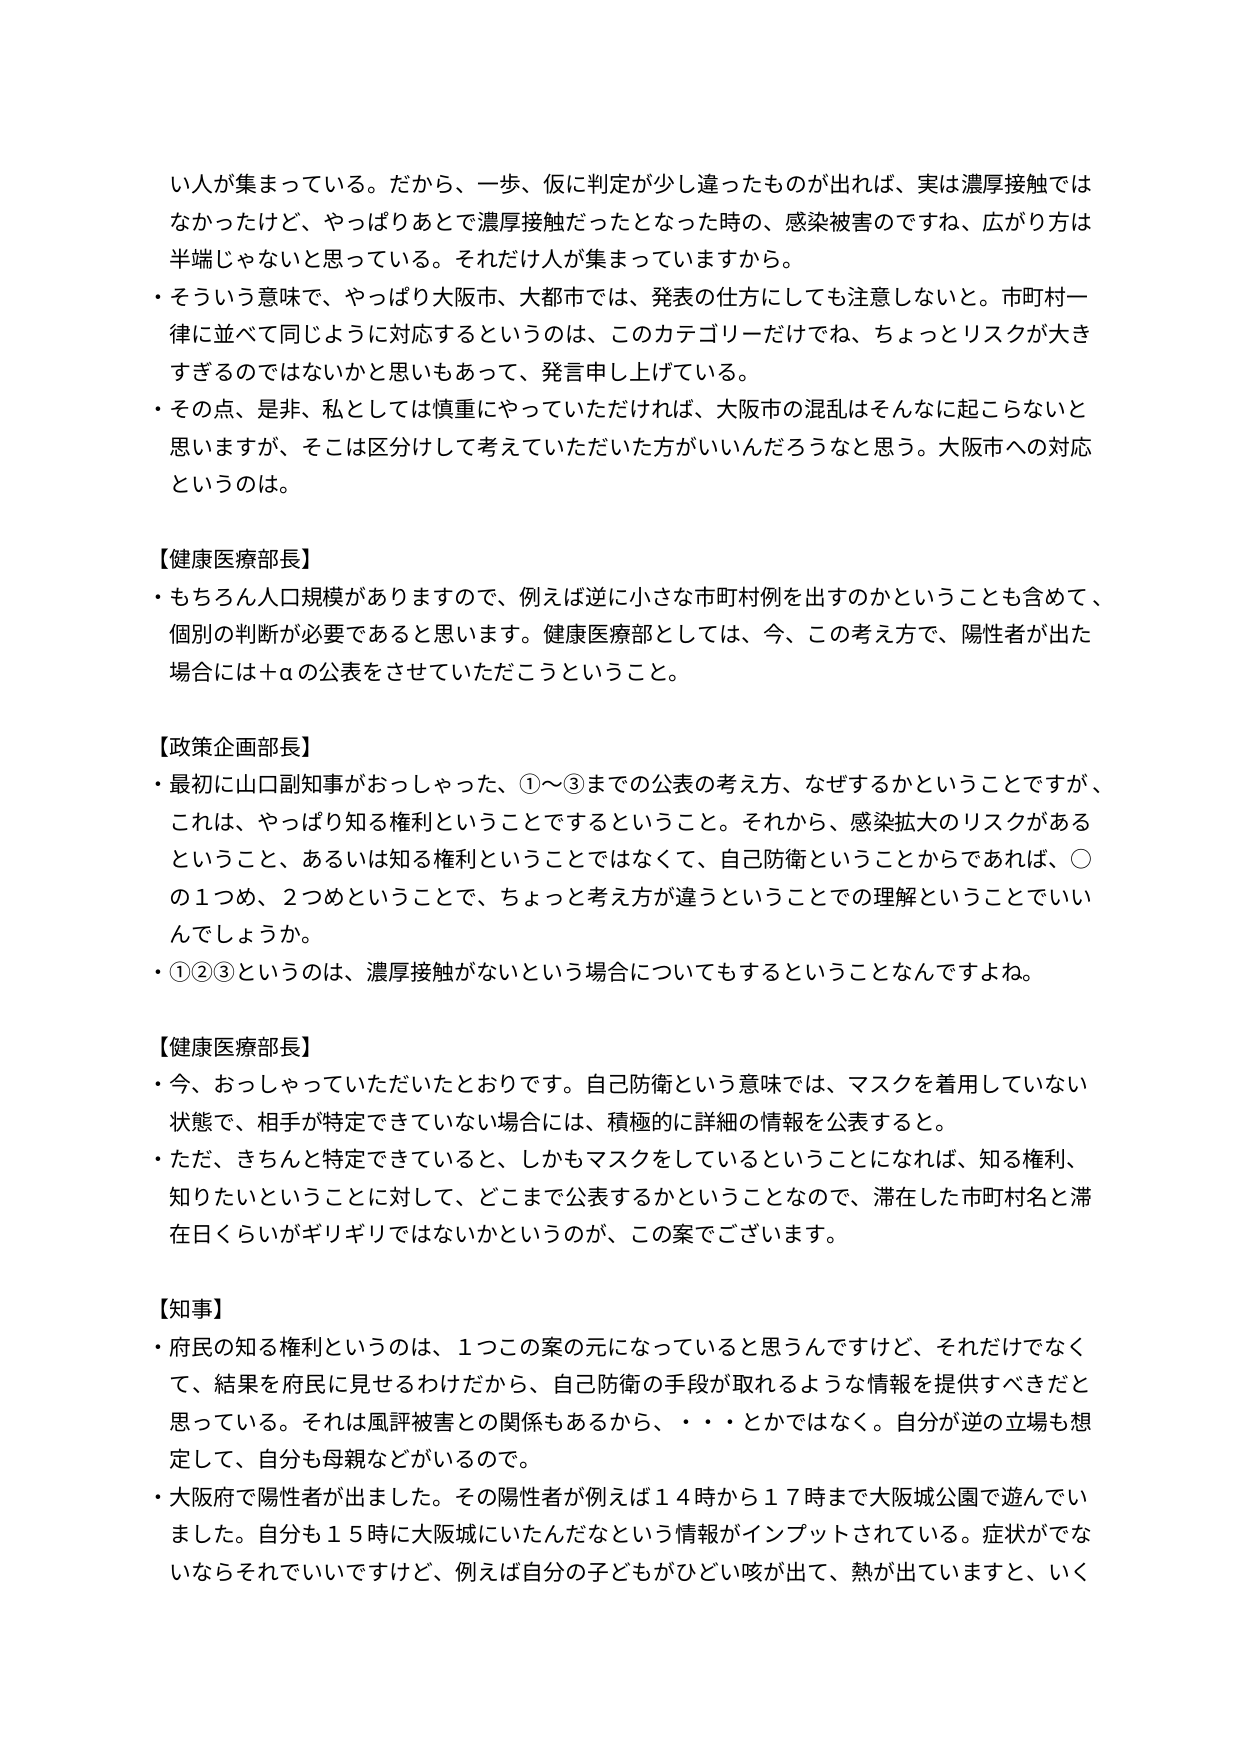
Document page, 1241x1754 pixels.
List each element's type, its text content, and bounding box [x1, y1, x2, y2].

text ・①②③というのは、濃厚接触がないという場合についてもするということなんですよね。 [148, 952, 1092, 989]
text ・ただ、きちんと特定できていると、しかもマスクをしているということになれば、知る権利、知りたいということに対して、どこまで公表するかということなので、滞在した市町村名と滞在日くらいがギリギリではないかというのが、この案でございます。 [148, 1139, 1092, 1252]
text ・最初に山口副知事がおっしゃった、①～③までの公表の考え方、なぜするかということですが、これは、やっぱり知る権利ということでするということ。それから、感染拡大のリスクがあるということ、あるいは知る権利ということではなくて、自己防衛ということからであれば、○の１つめ、２つめということで、ちょっと考え方が違うということでの理解ということでいいんでしょうか。 [148, 764, 1092, 952]
text ・そういう意味で、やっぱり大阪市、大都市では、発表の仕方にしても注意しないと。市町村一律に並べて同じように対応するというのは、このカテゴリーだけでね、ちょっとリスクが大きすぎるのではないかと思いもあって、発言申し上げている。 [148, 277, 1092, 389]
text ・府民の知る権利というのは、１つこの案の元になっていると思うんですけど、それだけでなくて、結果を府民に見せるわけだから、自己防衛の手段が取れるような情報を提供すべきだと思っている。それは風評被害との関係もあるから、・・・とかではなく。自分が逆の立場も想定して、自分も母親などがいるので。 [148, 1327, 1092, 1477]
text ・今、おっしゃっていただいたとおりです。自己防衛という意味では、マスクを着用していない状態で、相手が特定できていない場合には、積極的に詳細の情報を公表すると。 [148, 1064, 1092, 1139]
text ・もちろん人口規模がありますので、例えば逆に小さな市町村例を出すのかということも含めて、個別の判断が必要であると思います。健康医療部としては、今、この考え方で、陽性者が出た場合には＋αの公表をさせていただこうということ。 [148, 577, 1092, 689]
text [148, 1477, 1092, 1589]
text ・その点、是非、私としては慎重にやっていただければ、大阪市の混乱はそんなに起こらないと思いますが、そこは区分けして考えていただいた方がいいんだろうなと思う。大阪市への対応というのは。 [148, 389, 1092, 502]
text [148, 164, 1092, 277]
text 【健康医療部長】 [148, 1027, 1092, 1064]
text 【知事】 [148, 1289, 1092, 1327]
text 【政策企画部長】 [148, 727, 1092, 764]
text 【健康医療部長】 [148, 539, 1092, 577]
